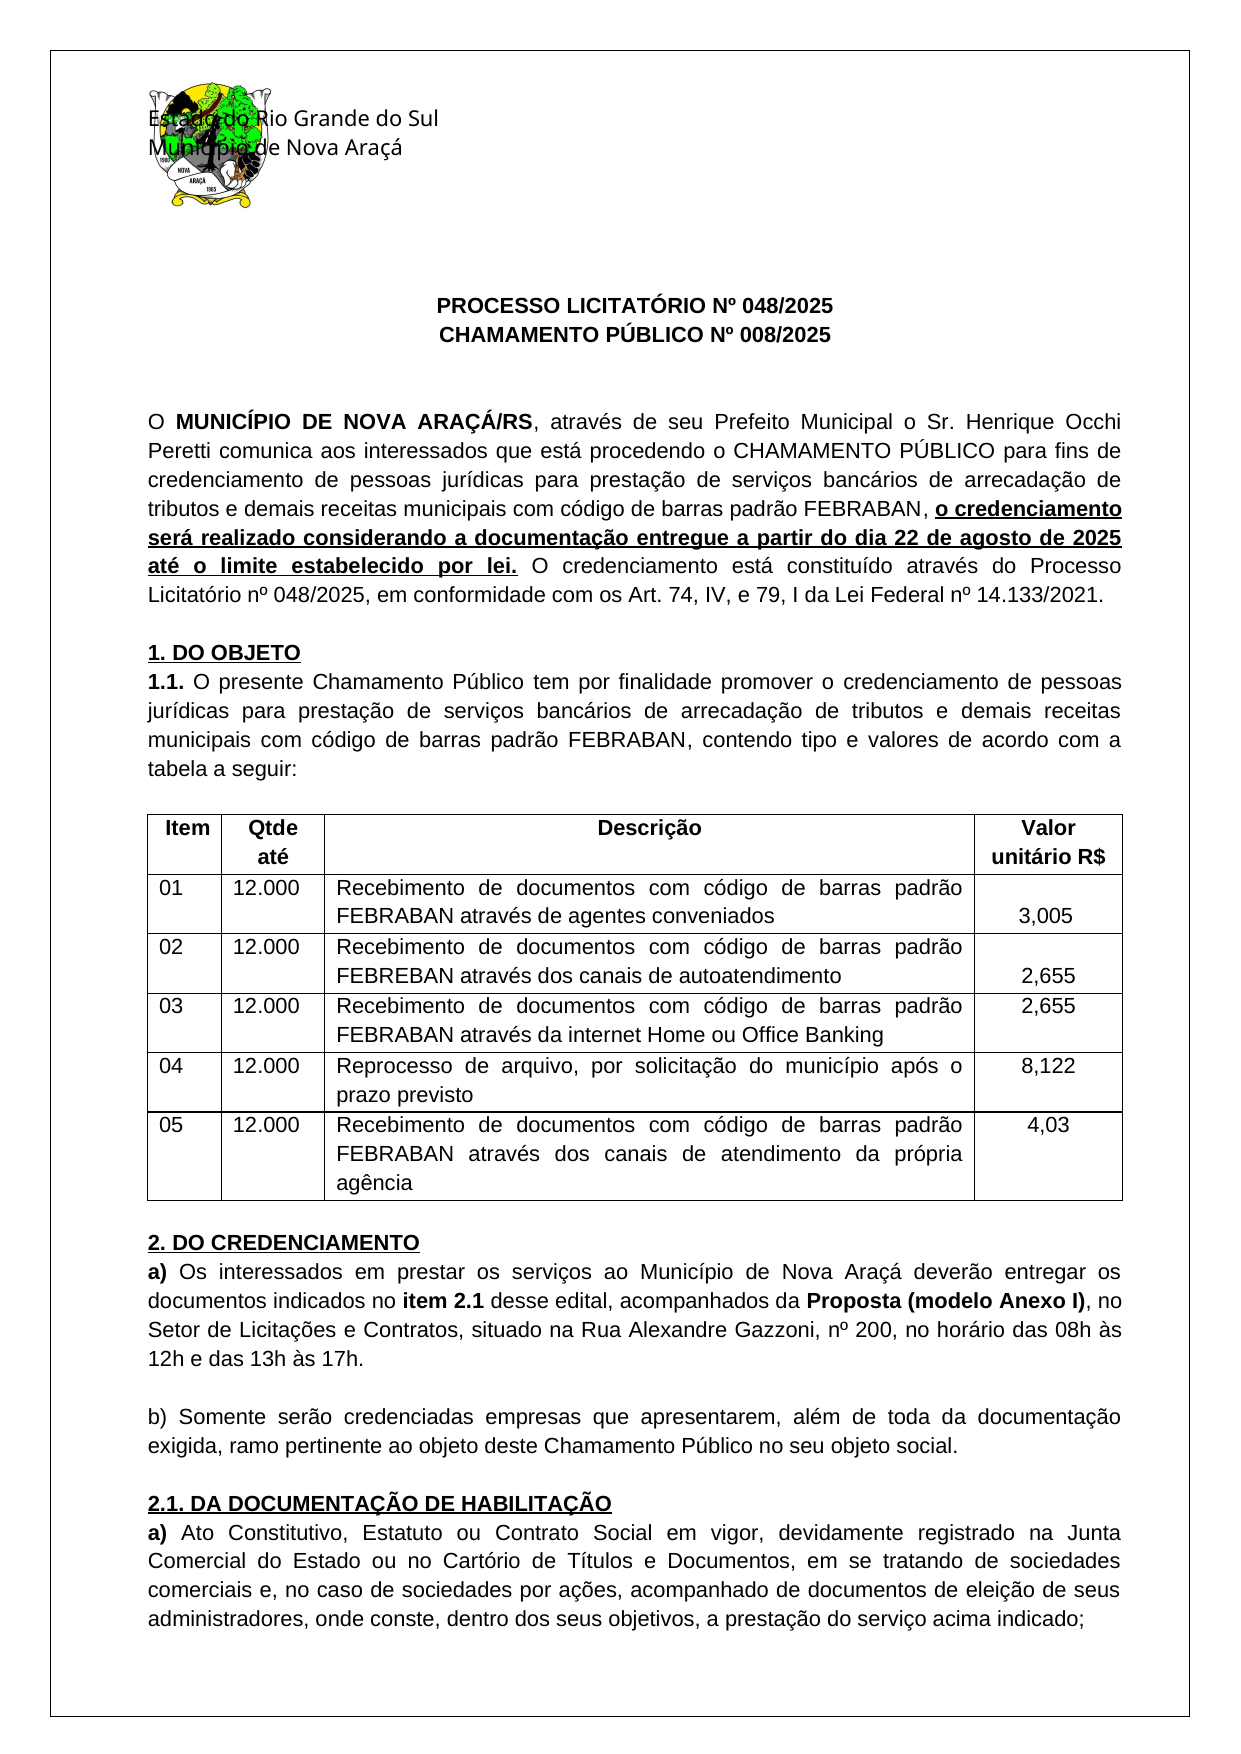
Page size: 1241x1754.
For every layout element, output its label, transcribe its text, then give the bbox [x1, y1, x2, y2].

text O MUNICÍPIO DE NOVA ARAÇÁ/RS, através de seu Prefeito Municipal o Sr. Henrique Occhi Peretti comunica aos interessados que está procedendo o CHAMAMENTO PÚBLICO para fins de credenciamento de pessoas jurídicas para prestação de serviços bancários de arrecadação de tributos e demais receitas municipais com código de barras padrão FEBRABAN, o credenciamento será realizado considerando a documentação entregue a partir do dia 22 de agosto de 2025 até o limite estabelecido por lei. O credenciamento está constituído através do Processo Licitatório nº 048/2025, em conformidade com os Art. 74, IV, e 79, I da Lei Federal nº 14.133/2021. [148, 548, 1122, 607]
subtitle 2.1. DA DOCUMENTAÇÃO DE HABILITAÇÃO [148, 1490, 1122, 1516]
table_cell 12.000 [222, 934, 324, 992]
text 2. DO CREDENCIAMENTO [148, 1230, 1122, 1255]
table_cell 12.000 [222, 1113, 324, 1200]
text 1.1. O presente Chamamento Público tem por finalidade promover o credenciamento de pessoas jurídicas para prestação de serviços bancários de arrecadação de tributos e demais receitas municipais com código de barras padrão FEBRABAN, contendo tipo e valores de acordo com a tabela a seguir: [148, 669, 1122, 781]
text 1. DO OBJETO [148, 640, 1122, 665]
table_cell 12.000 [222, 875, 324, 933]
table_header Qtde até [222, 815, 324, 873]
table_cell 02 [148, 934, 221, 992]
table_cell 2,655 [975, 994, 1122, 1052]
table_cell 05 [148, 1113, 221, 1200]
table_cell 12.000 [222, 1053, 324, 1111]
subtitle CHAMAMENTO PÚBLICO Nº 008/2025 [148, 322, 1122, 347]
table_cell 4,03 [975, 1113, 1122, 1200]
table_cell 01 [148, 875, 221, 933]
text O MUNICÍPIO DE NOVA ARAÇÁ/RS, através de seu Prefeito Municipal o Sr. Henrique Occhi Peretti comunica aos interessados que está procedendo o CHAMAMENTO PÚBLICO para fins de credenciamento de pessoas jurídicas para prestação de serviços bancários de arrecadação de tributos e demais receitas municipais com código de barras padrão FEBRABAN, o credenciamento será realizado considerando a documentação entregue a partir do dia 22 de agosto de 2025 até o limite estabelecido por lei. O credenciamento está constituído através do Processo Licitatório nº 048/2025, em conformidade com os Art. 74, IV, e 79, I da Lei Federal nº 14.133/2021. [148, 408, 1122, 546]
table_cell Recebimento de documentos com código de barras padrão FEBRABAN através de agentes conveniados [325, 875, 974, 933]
table_cell 12.000 [222, 994, 324, 1052]
table_header Item [148, 815, 221, 873]
table_cell 3,005 [975, 875, 1122, 933]
text b) Somente serão credenciadas empresas que apresentarem, além de toda da documentação exigida, ramo pertinente ao objeto deste Chamamento Público no seu objeto social. [148, 1403, 1122, 1458]
subtitle PROCESSO LICITATÓRIO Nº 048/2025 [148, 293, 1122, 318]
table_cell Reprocesso de arquivo, por solicitação do município após o prazo previsto [325, 1053, 974, 1111]
text a) Ato Constitutivo, Estatuto ou Contrato Social em vigor, devidamente registrado na Junta Comercial do Estado ou no Cartório de Títulos e Documentos, em se tratando de sociedades comerciais e, no caso de sociedades por ações, acompanhado de documentos de eleição de seus administradores, onde conste, dentro dos seus objetivos, a prestação do serviço acima indicado; [148, 1519, 1122, 1631]
table_cell Recebimento de documentos com código de barras padrão FEBREBAN através dos canais de autoatendimento [325, 934, 974, 992]
text a) Os interessados em prestar os serviços ao Município de Nova Araçá deverão entregar os documentos indicados no item 2.1 desse edital, acompanhados da Proposta (modelo Anexo I), no Setor de Licitações e Contratos, situado na Rua Alexandre Gazzoni, nº 200, no horário das 08h às 12h e das 13h às 17h. [148, 1259, 1122, 1371]
picture [147, 82, 302, 253]
table_cell 8,122 [975, 1053, 1122, 1111]
table_header Valor unitário R$ [975, 815, 1122, 873]
table_cell Recebimento de documentos com código de barras padrão FEBRABAN através da internet Home ou Office Banking [325, 994, 974, 1052]
table_cell 2,655 [975, 934, 1122, 992]
table_cell Recebimento de documentos com código de barras padrão FEBRABAN através dos canais de atendimento da própria agência [325, 1113, 974, 1200]
table_cell 04 [148, 1053, 221, 1111]
table_header Descrição [325, 815, 974, 873]
table_cell 03 [148, 994, 221, 1052]
picture [296, 112, 302, 124]
